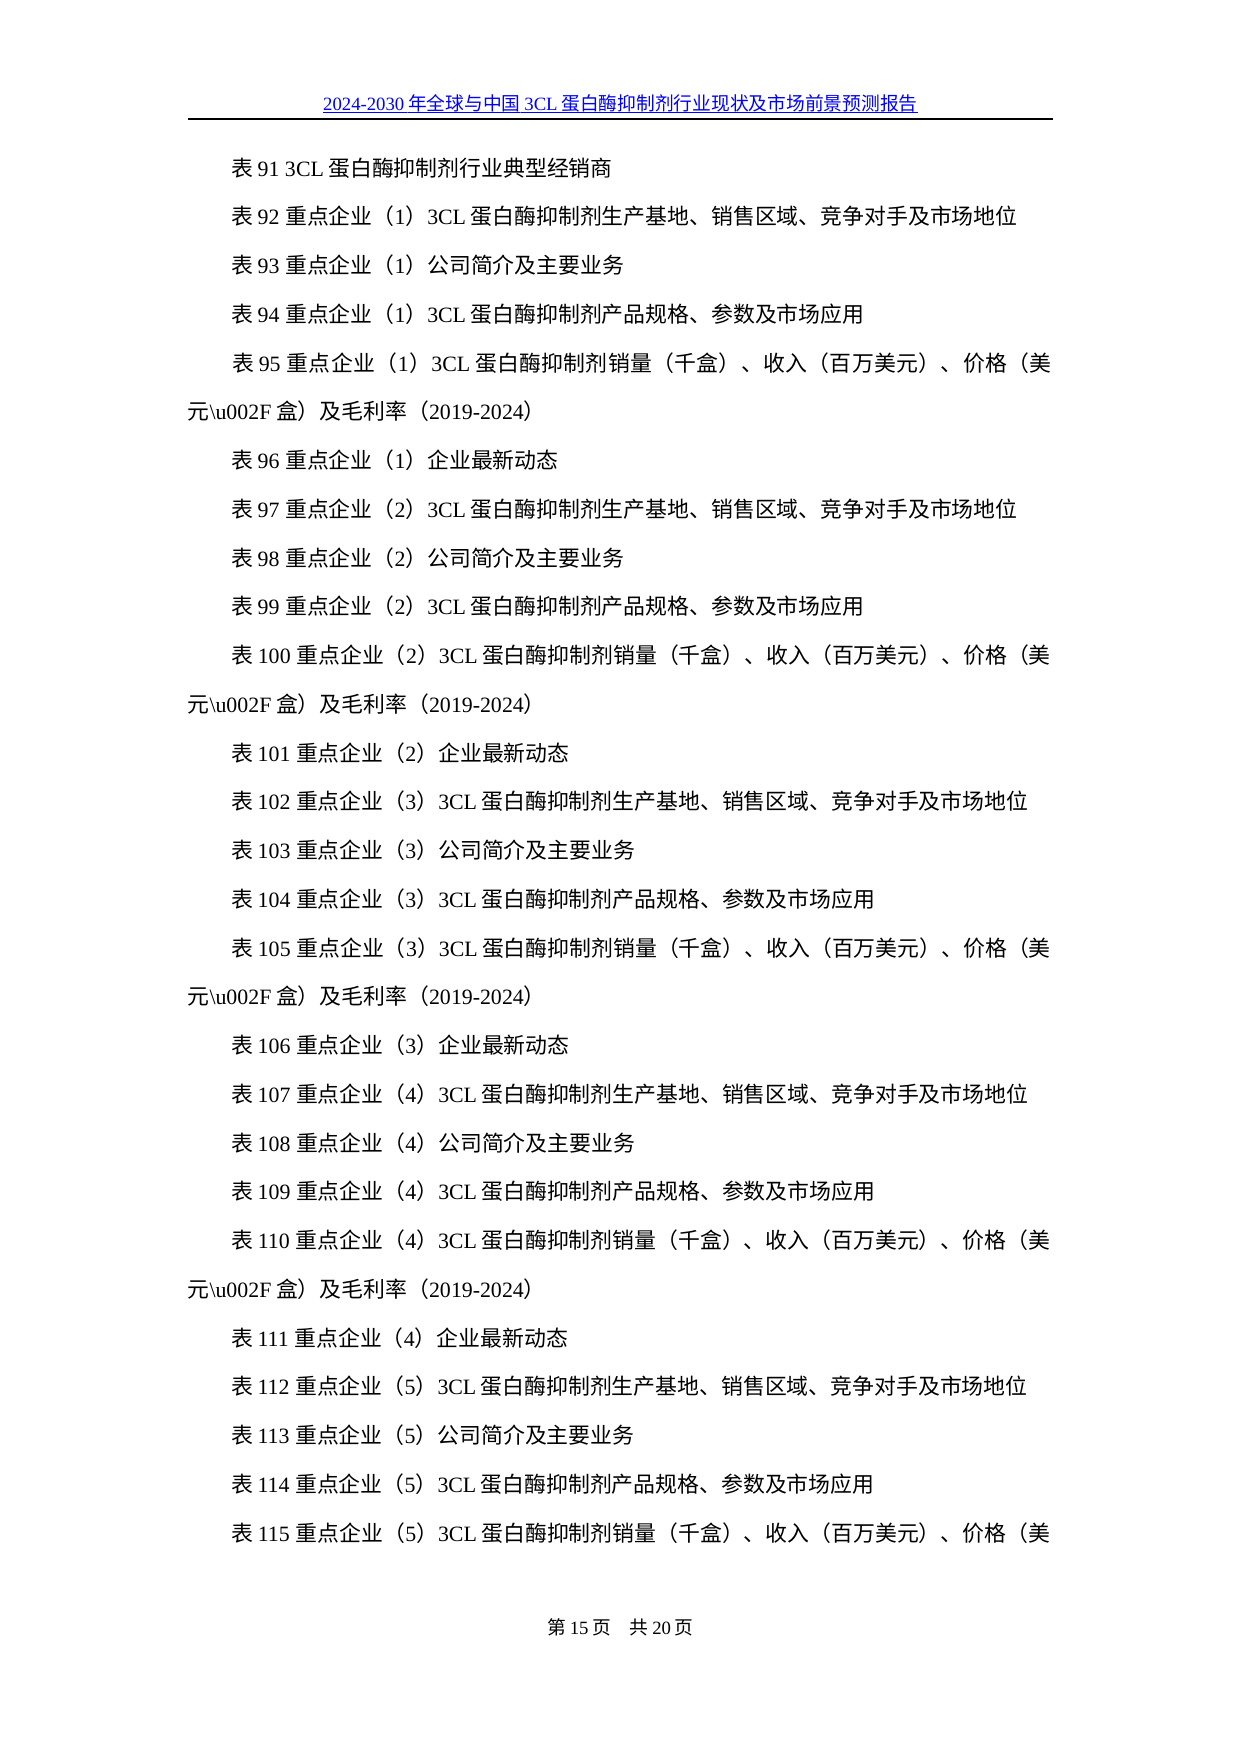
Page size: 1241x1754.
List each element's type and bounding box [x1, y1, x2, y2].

text [187, 150, 1053, 1548]
